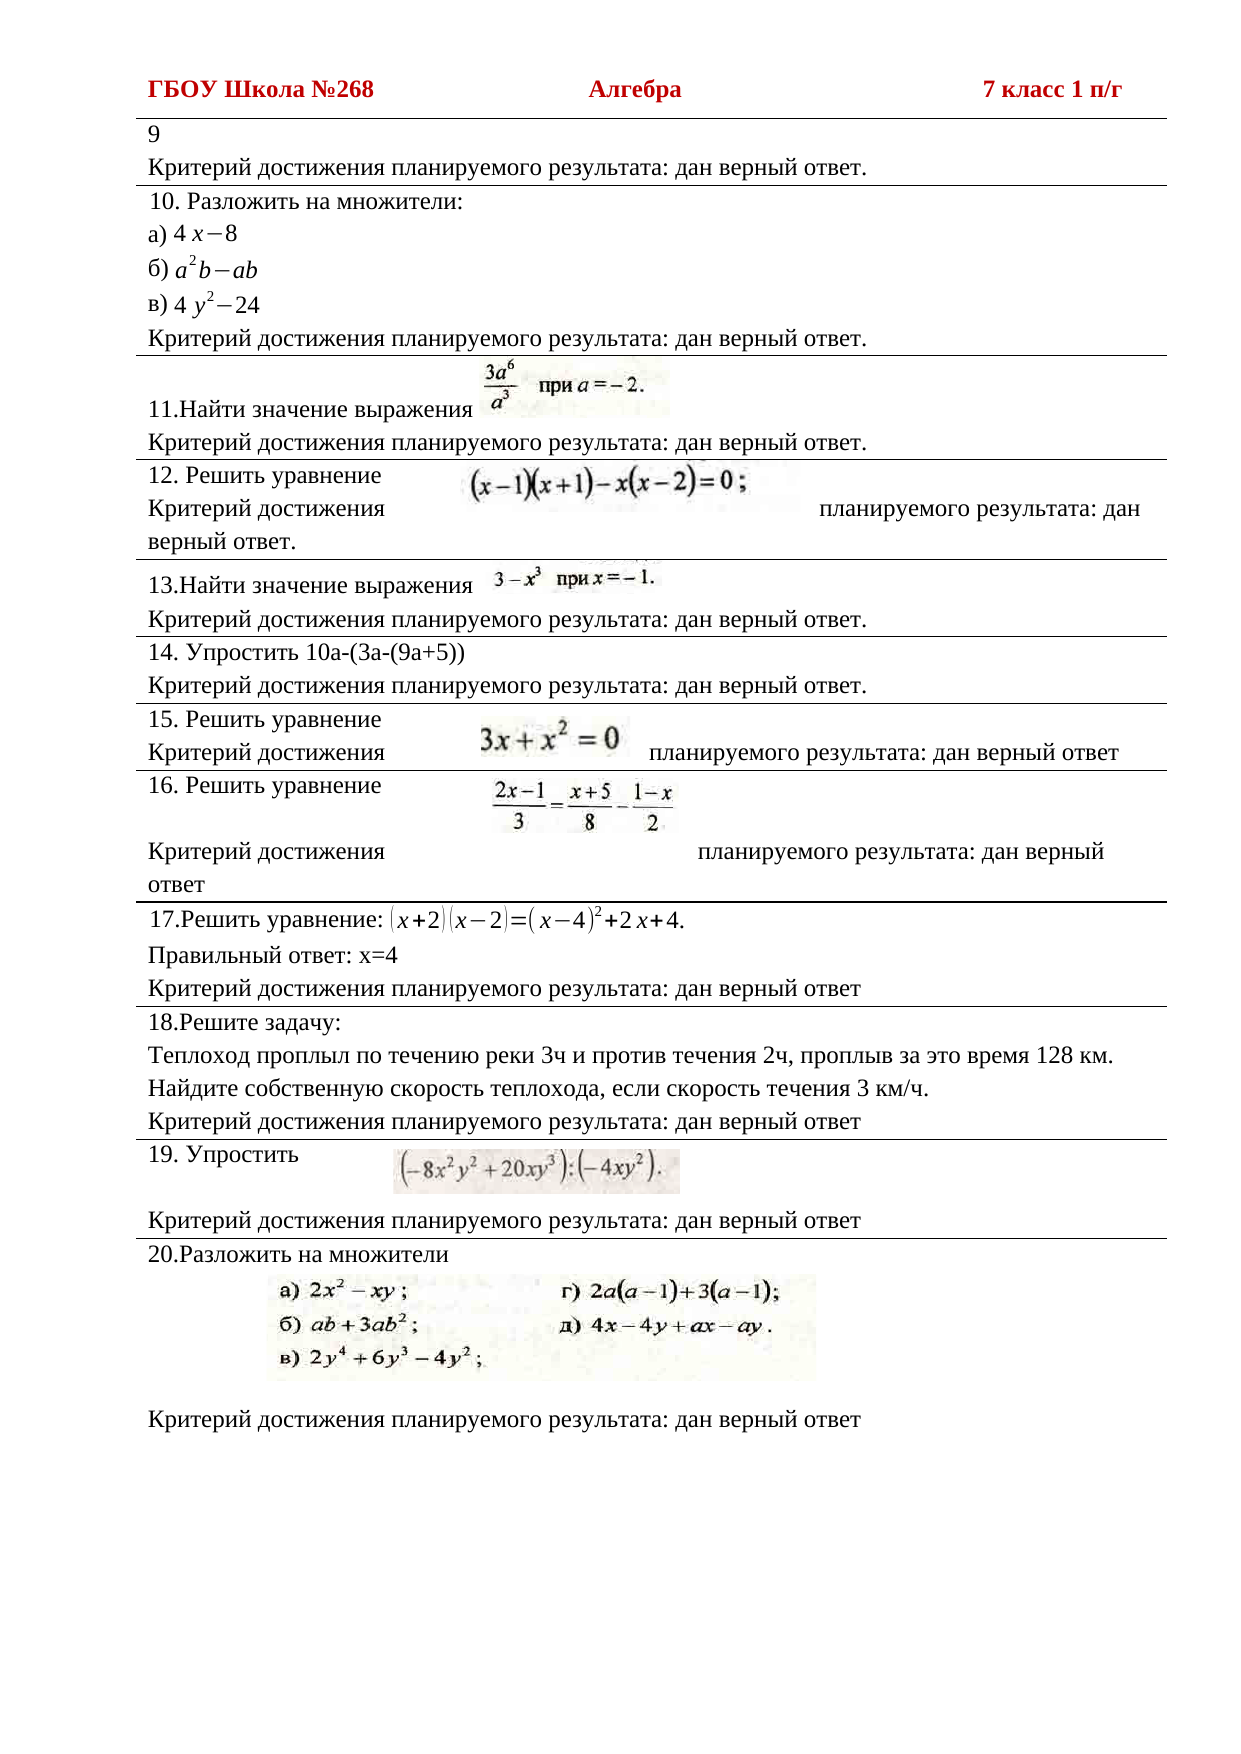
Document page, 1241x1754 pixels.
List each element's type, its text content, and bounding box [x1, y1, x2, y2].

table_cell 11.Найти значение выражения Критерий достижения планируемого результата: дан верный ответ. [136, 356, 1167, 459]
table_cell 12. Решить уравнение Критерий достижения планируемого результата: дан верный ответ. [136, 460, 1167, 559]
table_cell 13.Найти значение выражения Критерий достижения планируемого результата: дан верный ответ. [136, 560, 1167, 636]
table_cell 9 Критерий достижения планируемого результата: дан верный ответ. [136, 119, 1167, 185]
table_cell 15. Решить уравнение Критерий достижения планируемого результата: дан верный ответ [136, 704, 1167, 769]
table_cell 14. Упростить 10а-(3а-(9а+5)) Критерий достижения планируемого результата: дан верный ответ. [136, 637, 1167, 703]
table_cell 20.Разложить на множители Критерий достижения планируемого результата: дан верный ответ [136, 1239, 1167, 1484]
table_cell 17.Решить уравнение: Правильный ответ: х=4 Критерий достижения планируемого результата: дан верный ответ [136, 903, 1167, 1006]
table_cell 18.Решите задачу: Теплоход проплыл по течению реки 3ч и против течения 2ч, проплыв за это время 128 км. Найдите собственную скорость теплохода, если скорость течения 3 км/ч. Критерий достижения планируемого результата: дан верный ответ [136, 1007, 1167, 1138]
table_cell 16. Решить уравнение Критерий достижения планируемого результата: дан верный ответ [136, 771, 1167, 901]
table_cell 10. Разложить на множители: а) б) в) Критерий достижения планируемого результата: дан верный ответ. [136, 186, 1167, 355]
table_cell 19. Упростить Критерий достижения планируемого результата: дан верный ответ [136, 1140, 1167, 1238]
